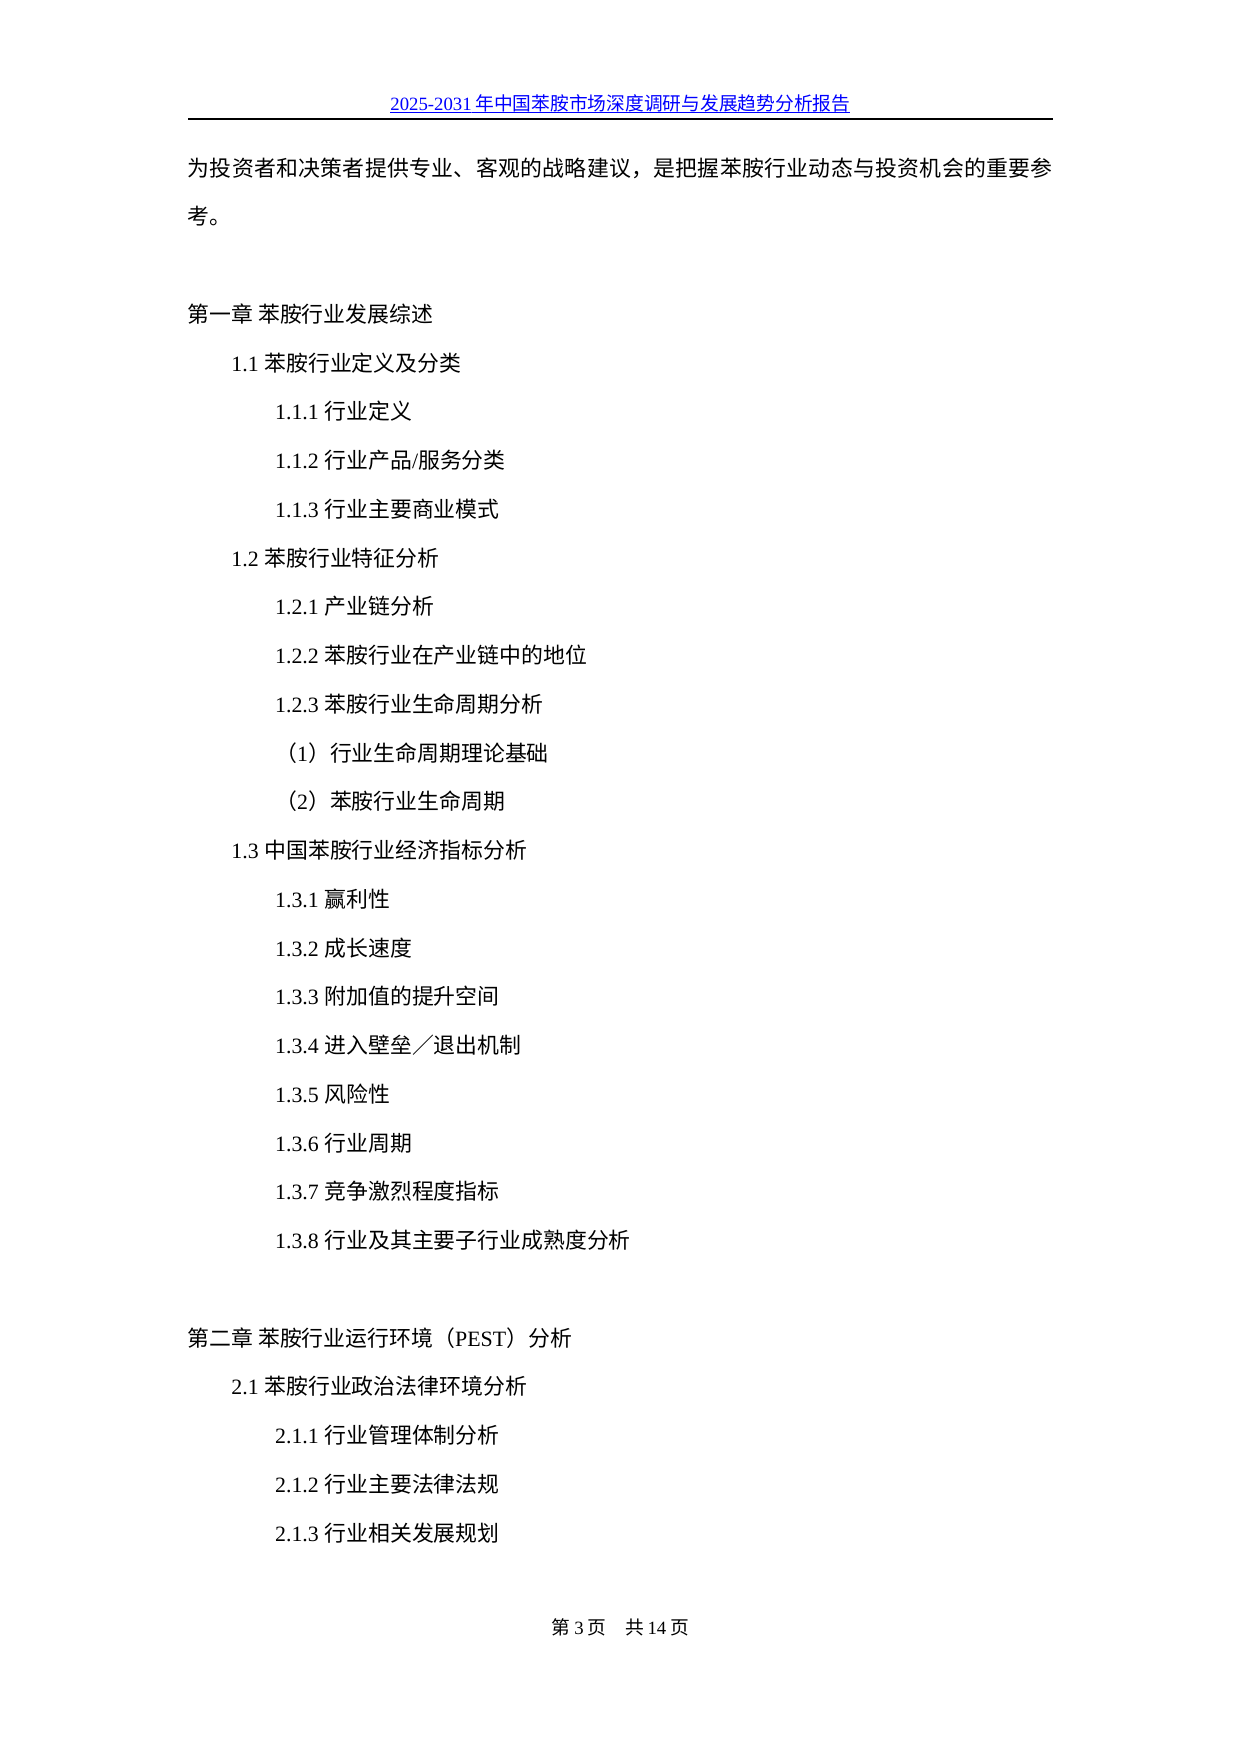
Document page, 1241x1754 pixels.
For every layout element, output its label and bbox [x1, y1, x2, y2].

text [187, 150, 1053, 1548]
